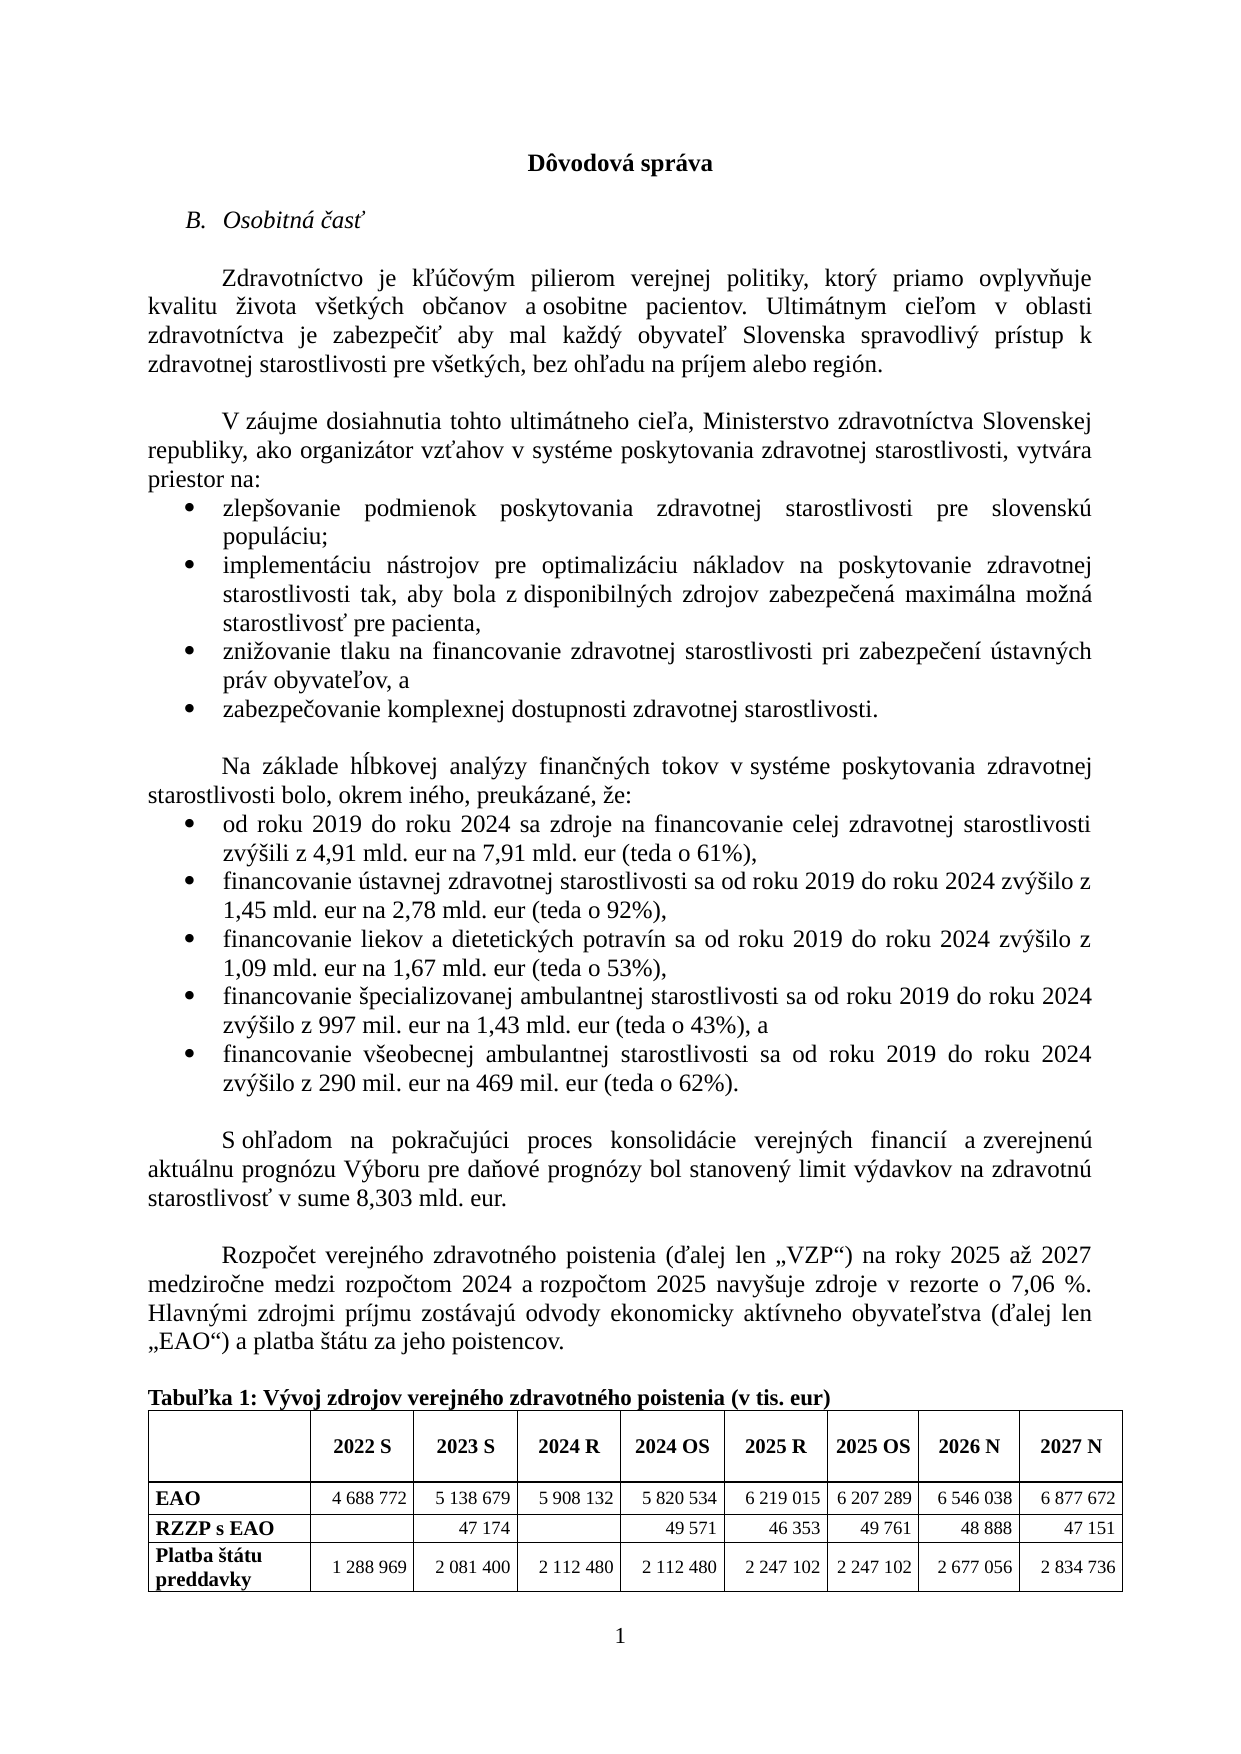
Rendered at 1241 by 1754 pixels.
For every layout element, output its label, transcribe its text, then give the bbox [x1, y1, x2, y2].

list financovanie ústavnej zdravotnej starostlivosti sa od roku 2019 do roku 2024 zvýšilo z 1,45 mld. eur na 2,78 mld. eur (teda o 92%), [185, 866, 1093, 924]
table_cell 2 677 056 [919, 1543, 1019, 1591]
list financovanie liekov a dietetických potravín sa od roku 2019 do roku 2024 zvýšilo z 1,09 mld. eur na 1,67 mld. eur (teda o 53%), [185, 924, 1093, 981]
list od roku 2019 do roku 2024 sa zdroje na financovanie celej zdravotnej starostlivosti zvýšili z 4,91 mld. eur na 7,91 mld. eur (teda o 61%), [185, 809, 1093, 866]
table_cell 5 820 534 [621, 1483, 724, 1513]
text Rozpočet verejného zdravotného poistenia (ďalej len „VZP“) na roky 2025 až 2027 medziročne medzi rozpočtom 2024 a rozpočtom 2025 navyšuje zdroje v rezorte o 7,06 %. Hlavnými zdrojmi príjmu zostávajú odvody ekonomicky aktívneho obyvateľstva (ďalej len „EAO“) a platba štátu za jeho poistencov. [148, 1240, 1093, 1355]
table_cell Platba štátu preddavky [149, 1543, 310, 1591]
text S ohľadom na pokračujúci proces konsolidácie verejných financií a zverejnenú aktuálnu prognózu Výboru pre daňové prognózy bol stanovený limit výdavkov na zdravotnú starostlivosť v sume 8,303 mld. eur. [148, 1125, 1093, 1211]
table_header 2027 N [1020, 1411, 1122, 1481]
table_cell 2 081 400 [414, 1543, 517, 1591]
table_cell [311, 1515, 413, 1542]
table_cell 6 877 672 [1020, 1483, 1122, 1513]
table_header 2022 S [311, 1411, 413, 1481]
list Osobitná časť [185, 205, 1093, 234]
table_cell 1 288 969 [311, 1543, 413, 1591]
table_header [149, 1411, 310, 1481]
table_header 2023 S [414, 1411, 517, 1481]
list zlepšovanie podmienok poskytovania zdravotnej starostlivosti pre slovenskú populáciu; [185, 493, 1093, 550]
table_cell 47 151 [1020, 1515, 1122, 1542]
table_header 2024 R [518, 1411, 620, 1481]
table_cell 4 688 772 [311, 1483, 413, 1513]
table_cell 47 174 [414, 1515, 517, 1542]
table_cell 2 112 480 [518, 1543, 620, 1591]
list financovanie špecializovanej ambulantnej starostlivosti sa od roku 2019 do roku 2024 zvýšilo z 997 mil. eur na 1,43 mld. eur (teda o 43%), a [185, 981, 1093, 1039]
table_cell 6 219 015 [725, 1483, 827, 1513]
table_cell EAO [149, 1483, 310, 1513]
text Zdravotníctvo je kľúčovým pilierom verejnej politiky, ktorý priamo ovplyvňuje kvalitu života všetkých občanov a osobitne pacientov. Ultimátnym cieľom v oblasti zdravotníctva je zabezpečiť aby mal každý obyvateľ Slovenska spravodlivý prístup k zdravotnej starostlivosti pre všetkých, bez ohľadu na príjem alebo región. [148, 263, 1093, 378]
text Na základe hĺbkovej analýzy finančných tokov v systéme poskytovania zdravotnej starostlivosti bolo, okrem iného, preukázané, že: [148, 751, 1093, 809]
table_cell 6 207 289 [828, 1483, 918, 1513]
table_cell RZZP s EAO [149, 1515, 310, 1542]
table_header 2026 N [919, 1411, 1019, 1481]
list financovanie všeobecnej ambulantnej starostlivosti sa od roku 2019 do roku 2024 zvýšilo z 290 mil. eur na 469 mil. eur (teda o 62%). [185, 1039, 1093, 1096]
table_header 2025 OS [828, 1411, 918, 1481]
list implementáciu nástrojov pre optimalizáciu nákladov na poskytovanie zdravotnej starostlivosti tak, aby bola z disponibilných zdrojov zabezpečená maximálna možná starostlivosť pre pacienta, [185, 550, 1093, 636]
table_header 2024 OS [621, 1411, 724, 1481]
text V záujme dosiahnutia tohto ultimátneho cieľa, Ministerstvo zdravotníctva Slovenskej republiky, ako organizátor vzťahov v systéme poskytovania zdravotnej starostlivosti, vytvára priestor na: [148, 406, 1093, 493]
table_cell 2 112 480 [621, 1543, 724, 1591]
table_cell 48 888 [919, 1515, 1019, 1542]
table_cell [518, 1515, 620, 1542]
table_cell 2 834 736 [1020, 1543, 1122, 1591]
list zabezpečovanie komplexnej dostupnosti zdravotnej starostlivosti. [185, 694, 1093, 723]
table_cell 2 247 102 [828, 1543, 918, 1591]
text Dôvodová správa [148, 148, 1093, 176]
list znižovanie tlaku na financovanie zdravotnej starostlivosti pri zabezpečení ústavných práv obyvateľov, a [185, 636, 1093, 694]
table_cell 49 571 [621, 1515, 724, 1542]
table_cell 49 761 [828, 1515, 918, 1542]
table_cell 5 908 132 [518, 1483, 620, 1513]
table_cell 5 138 679 [414, 1483, 517, 1513]
table_cell 6 546 038 [919, 1483, 1019, 1513]
text Tabuľka 1: Vývoj zdrojov verejného zdravotného poistenia (v tis. eur) [148, 1384, 1093, 1410]
table_cell 2 247 102 [725, 1543, 827, 1591]
table_cell 46 353 [725, 1515, 827, 1542]
table_header 2025 R [725, 1411, 827, 1481]
